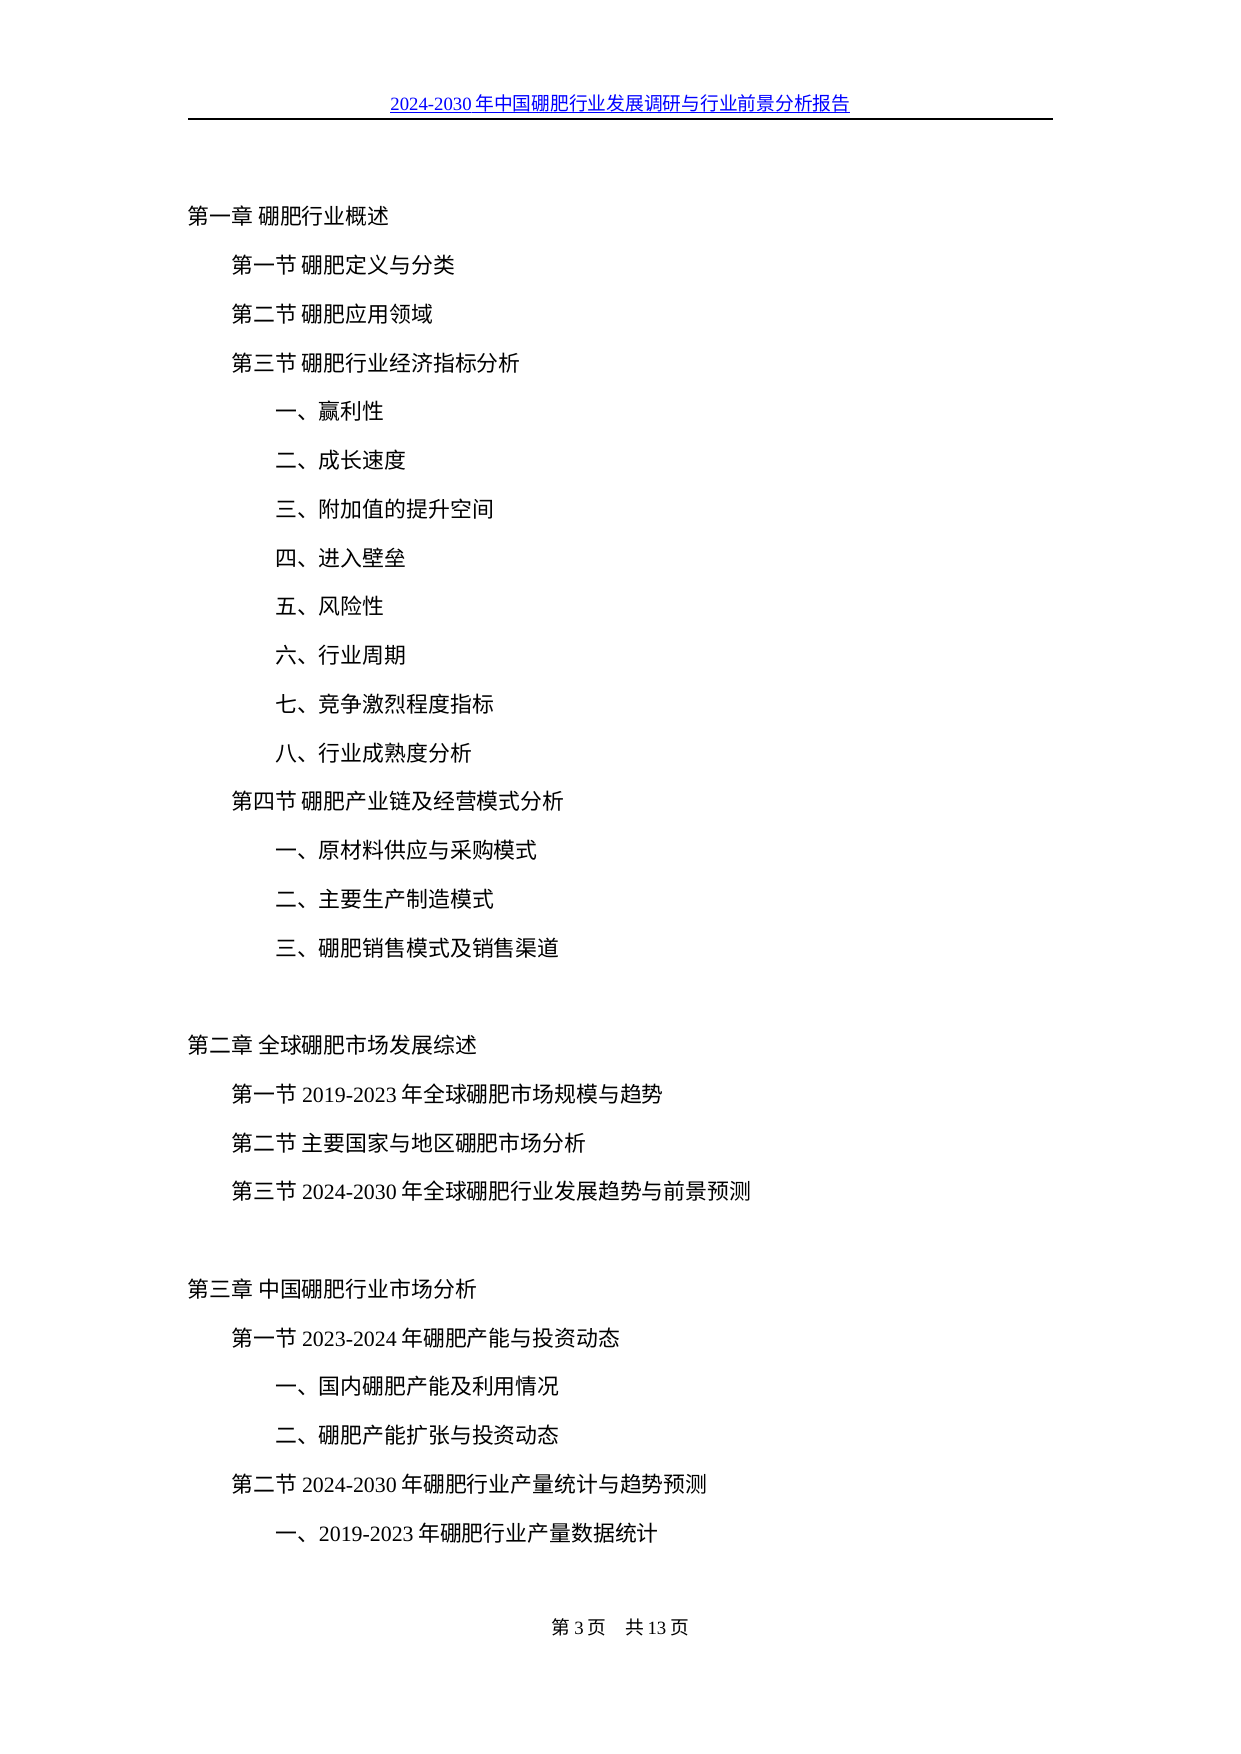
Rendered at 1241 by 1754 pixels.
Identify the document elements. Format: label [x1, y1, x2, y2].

text [187, 150, 1053, 1548]
